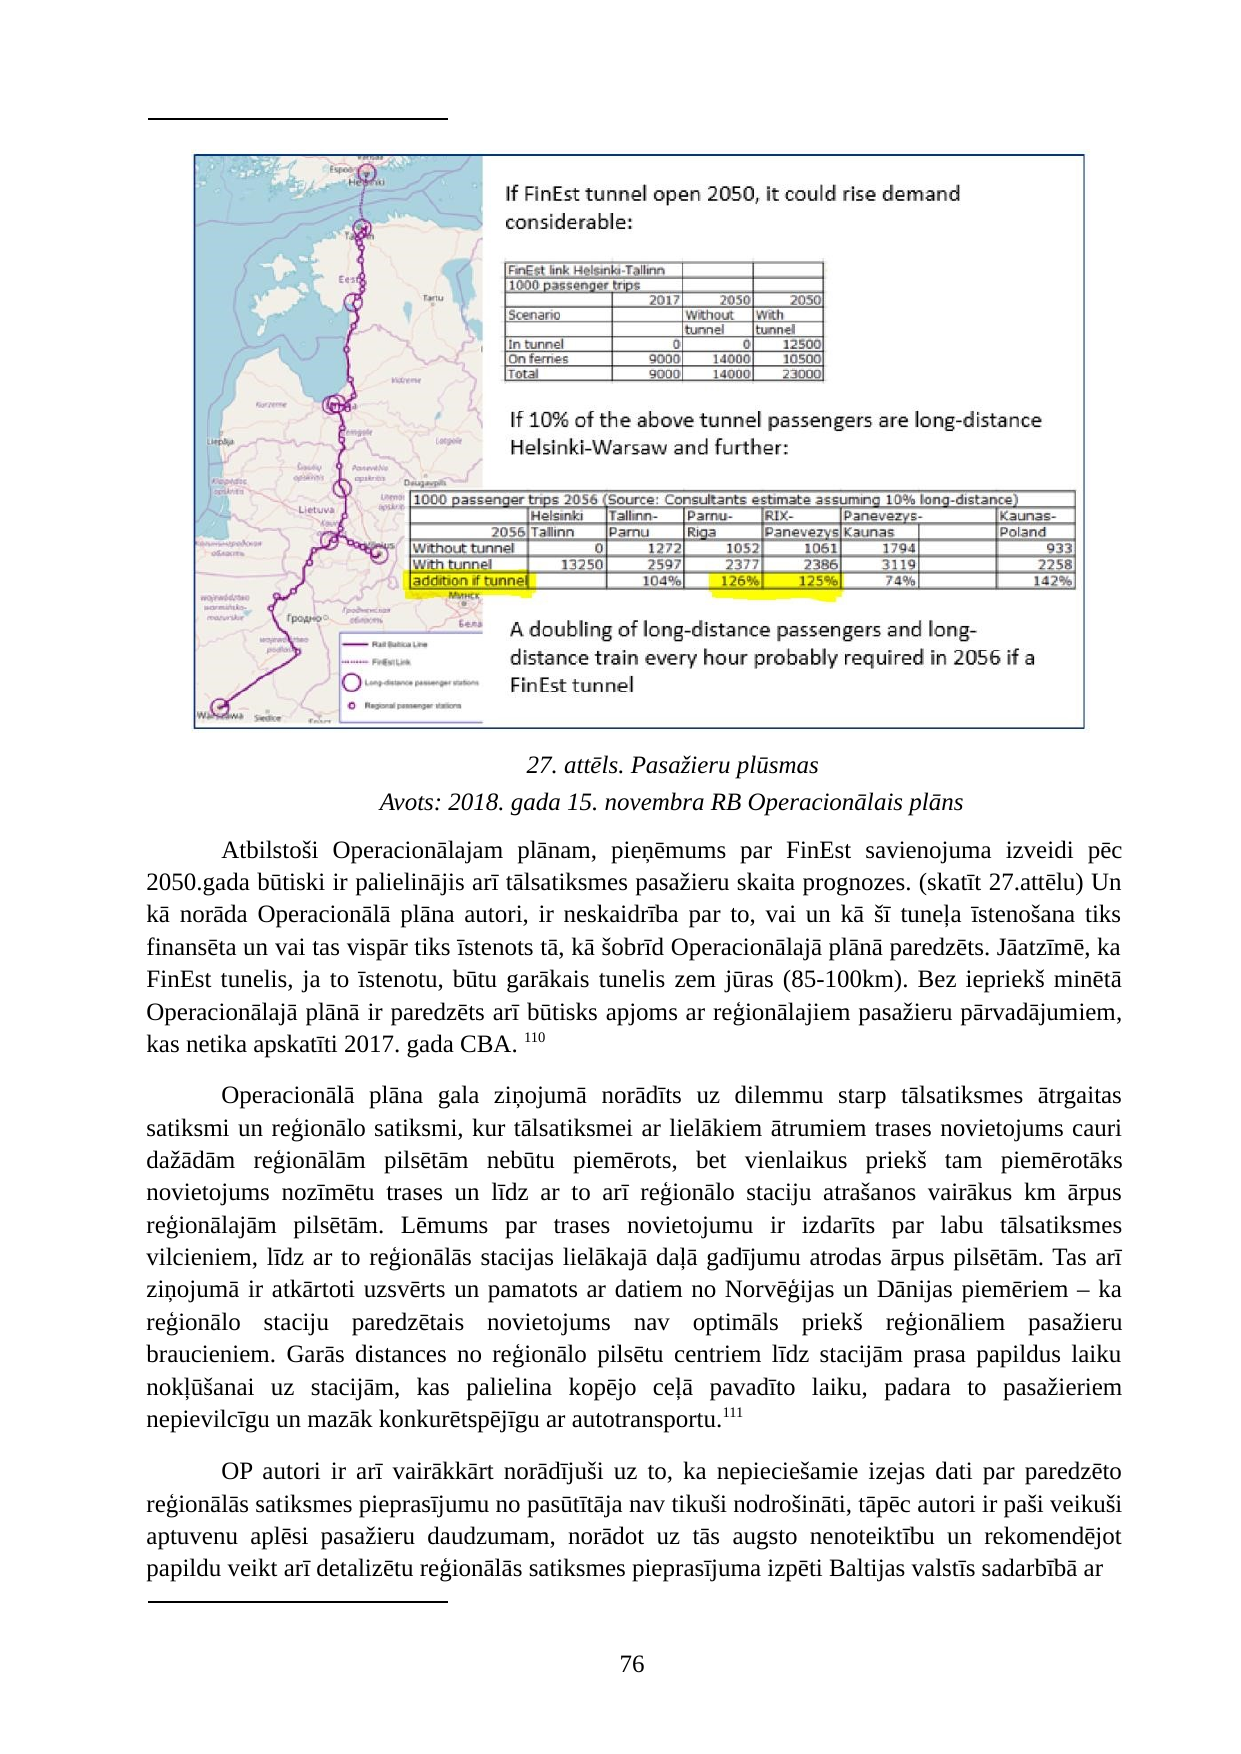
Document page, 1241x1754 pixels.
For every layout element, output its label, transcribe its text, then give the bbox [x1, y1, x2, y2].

picture [191, 149, 1092, 733]
text 27. attēls. Pasažieru plūsmas [228, 750, 1116, 779]
text OP autori ir arī vairākkārt norādījuši uz to, ka nepieciešamie izejas dati par paredzēto reģionālās satiksmes pieprasījumu no pasūtītāja nav tikuši nodrošināti, tāpēc autori ir paši veikuši aptuvenu aplēsi pasažieru daudzumam, norādot uz tās augsto nenoteiktību un rekomendējot papildu veikt arī detalizētu reģionālās satiksmes pieprasījuma izpēti Baltijas valstīs sadarbībā ar [146, 1456, 1123, 1582]
text Operacionālā plāna gala ziņojumā norādīts uz dilemmu starp tālsatiksmes ātrgaitas satiksmi un reģionālo satiksmi, kur tālsatiksmei ar lielākiem ātrumiem trases novietojums cauri dažādām reģionālām pilsētām nebūtu piemērots, bet vienlaikus priekš tam piemērotāks novietojums nozīmētu trases un līdz ar to arī reģionālo staciju atrašanos vairākus km ārpus reģionālajām pilsētām. Lēmums par trases novietojumu ir izdarīts par labu tālsatiksmes vilcieniem, līdz ar to reģionālās stacijas lielākajā daļā gadījumu atrodas ārpus pilsētām. Tas arī ziņojumā ir atkārtoti uzsvērts un pamatots ar datiem no Norvēģijas un Dānijas piemēriem – ka reģionālo staciju paredzētais novietojums nav optimāls priekš reģionāliem pasažieru braucieniem. Garās distances no reģionālo pilsētu centriem līdz stacijām prasa papildus laiku nokļūšanai uz stacijām, kas palielina kopējo ceļā pavadīto laiku, padara to pasažieriem nepievilcīgu un mazāk konkurētspējīgu ar autotransportu.111 [146, 1080, 1123, 1433]
text Atbilstoši Operacionālajam plānam, pieņēmums par FinEst savienojuma izveidi pēc 2050.gada būtiski ir palielinājis arī tālsatiksmes pasažieru skaita prognozes. (skatīt 27.attēlu) Un kā norāda Operacionālā plāna autori, ir neskaidrība par to, vai un kā šī tuneļa īstenošana tiks finansēta un vai tas vispār tiks īstenots tā, kā šobrīd Operacionālajā plānā paredzēts. Jāatzīmē, ka FinEst tunelis, ja to īstenotu, būtu garākais tunelis zem jūras (85-100km). Bez iepriekš minētā Operacionālajā plānā ir paredzēts arī būtisks apjoms ar reģionālajiem pasažieru pārvadājumiem, kas netika apskatīti 2017. gada CBA. 110 [146, 835, 1123, 1058]
text Avots: 2018. gada 15. novembra RB Operacionālais plāns [379, 787, 1129, 816]
